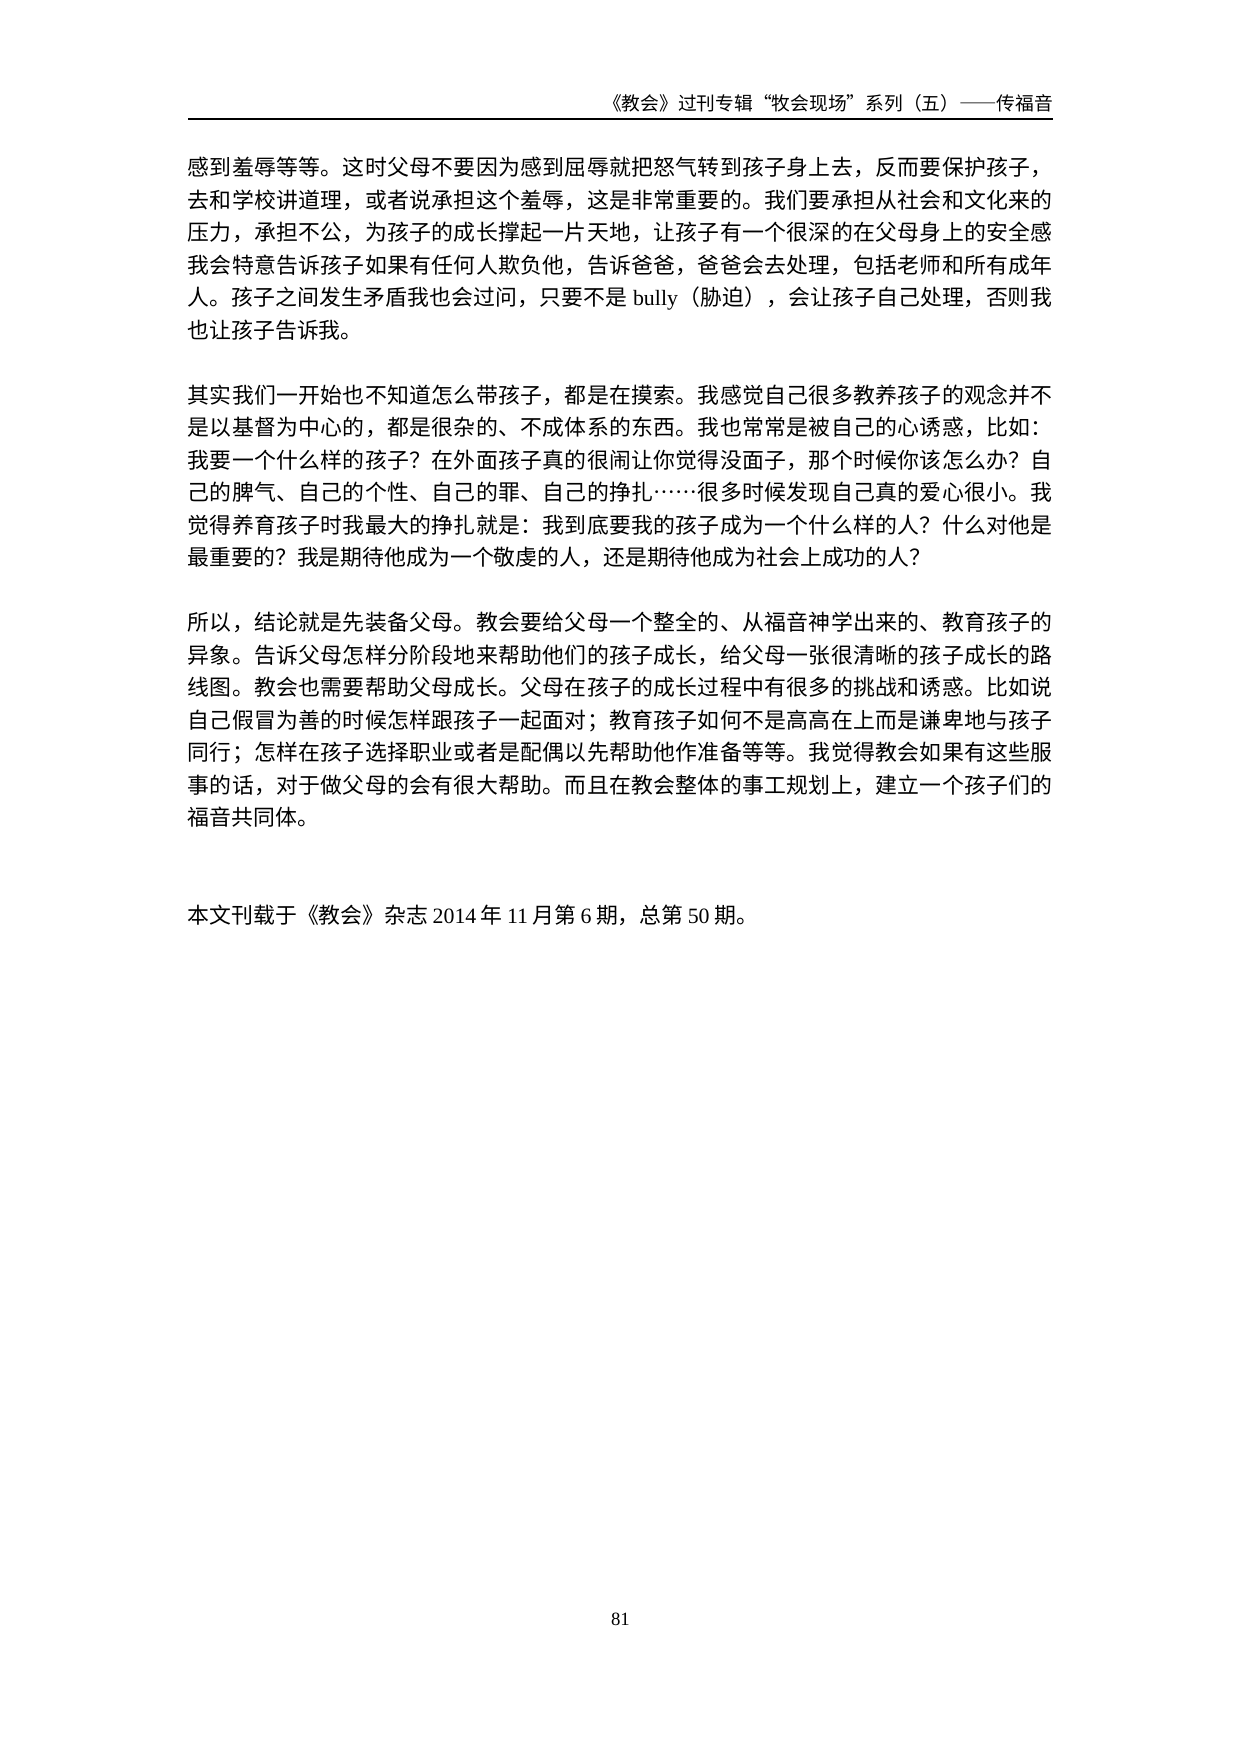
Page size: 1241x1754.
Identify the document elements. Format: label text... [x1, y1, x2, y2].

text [187, 150, 1053, 345]
text 所以，结论就是先装备父母。教会要给父母一个整全的、从福音神学出来的、教育孩子的异象。告诉父母怎样分阶段地来帮助他们的孩子成长，给父母一张很清晰的孩子成长的路线图。教会也需要帮助父母成长。父母在孩子的成长过程中有很多的挑战和诱惑。比如说自己假冒为善的时候怎样跟孩子一起面对；教育孩子如何不是高高在上而是谦卑地与孩子同行；怎样在孩子选择职业或者是配偶以先帮助他作准备等等。我觉得教会如果有这些服事的话，对于做父母的会有很大帮助。而且在教会整体的事工规划上，建立一个孩子们的福音共同体。 [187, 605, 1053, 832]
text 其实我们一开始也不知道怎么带孩子，都是在摸索。我感觉自己很多教养孩子的观念并不是以基督为中心的，都是很杂的、不成体系的东西。我也常常是被自己的心诱惑，比如：我要一个什么样的孩子？在外面孩子真的很闹让你觉得没面子，那个时候你该怎么办？自己的脾气、自己的个性、自己的罪、自己的挣扎……很多时候发现自己真的爱心很小。我觉得养育孩子时我最大的挣扎就是：我到底要我的孩子成为一个什么样的人？什么对他是最重要的？我是期待他成为一个敬虔的人，还是期待他成为社会上成功的人？ [187, 377, 1053, 572]
text 本文刊载于《教会》杂志2014年11月第6期，总第50期。 [187, 897, 1053, 930]
